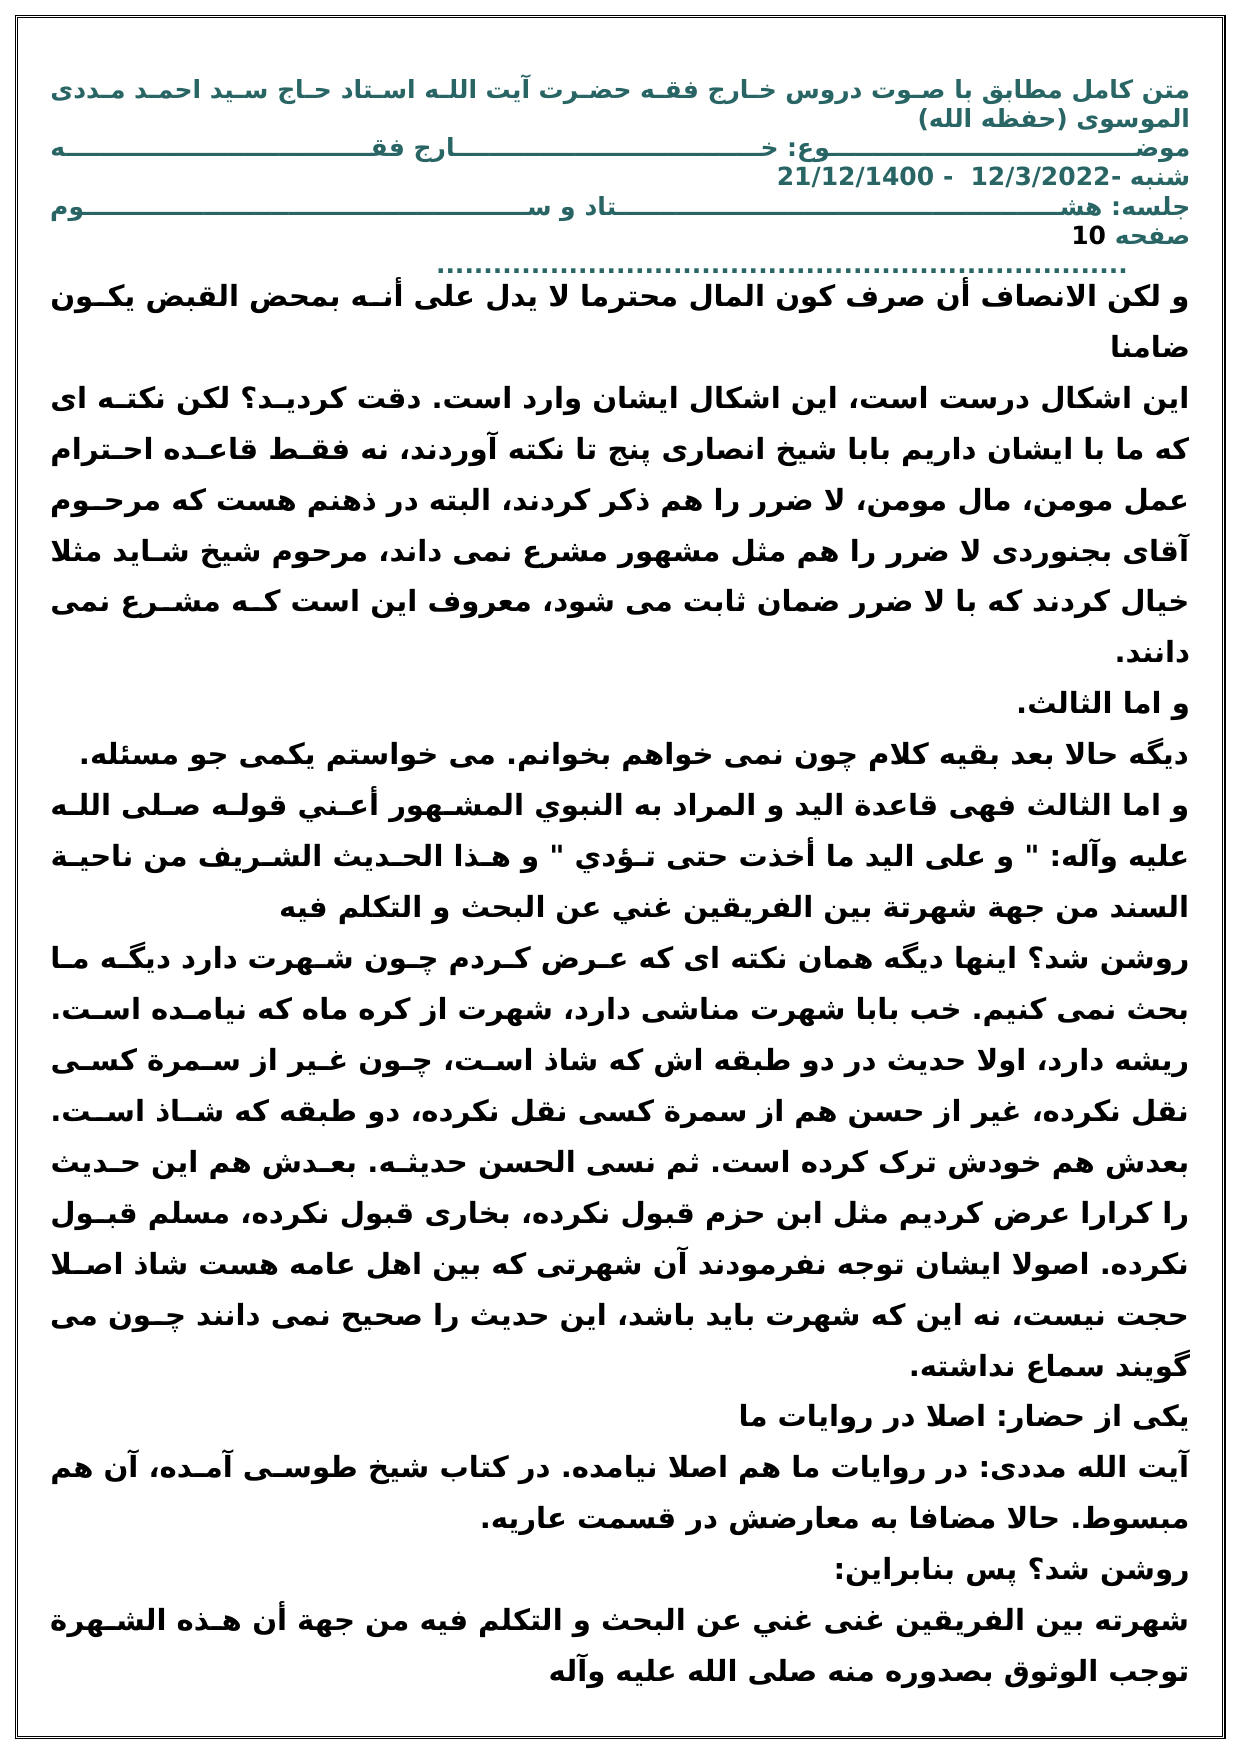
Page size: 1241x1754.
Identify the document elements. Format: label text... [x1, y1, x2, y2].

text شهرته بین الفریقین غنی غني عن البحث و التكلم فيه من جهة أن هذه الشهرة توجب الوثوق بصدوره منه صلى الله عليه وآله [50, 1603, 1190, 1688]
text روشن شد؟ پس بنابراین: [50, 1553, 1190, 1587]
text یکی از حضار: اصلا در روایات ما [50, 1400, 1190, 1434]
text و اما الثالث فهی قاعدة الید و المراد به النبوي المشهور أعني قوله صلى الله عليه وآله: " و على اليد ما أخذت حتى تؤدي " و هذا الحديث الشريف من ناحية السند من جهة شهرتة بين الفريقين غني عن البحث و التكلم فيه [50, 788, 1190, 924]
text این اشکال درست است، این اشکال ایشان وارد است. دقت کردید؟ لکن نکته ای که ما با ایشان داریم بابا شیخ انصاری پنج تا نکته آوردند، نه فقط قاعده احترام عمل مومن، مال مومن، لا ضرر را هم ذکر کردند، البته در ذهنم هست که مرحوم آقای بجنوردی لا ضرر را هم مثل مشهور مشرع نمی داند، مرحوم شیخ شاید مثلا خیال کردند که با لا ضرر ضمان ثابت می شود، معروف این است که مشرع نمی دانند. [50, 381, 1190, 670]
text آیت الله مددی: در روایات ما هم اصلا نیامده. در کتاب شیخ طوسی آمده، آن هم مبسوط. حالا مضافا به معارضش در قسمت عاریه. [50, 1451, 1190, 1536]
text دیگه حالا بعد بقیه کلام چون نمی خواهم بخوانم. می خواستم یکمی جو مسئله. [50, 738, 1190, 772]
text و اما الثالث. [50, 687, 1190, 721]
text روشن شد؟ اینها دیگه همان نکته ای که عرض کردم چون شهرت دارد دیگه ما بحث نمی کنیم. خب بابا شهرت مناشی دارد، شهرت از کره ماه که نیامده است. ریشه دارد، اولا حدیث در دو طبقه اش که شاذ است، چون غیر از سمرة کسی نقل نکرده، غیر از حسن هم از سمرة کسی نقل نکرده، دو طبقه که شاذ است. بعدش هم خودش ترک کرده است. ثم نسی الحسن حدیثه. بعدش هم این حدیث را کرارا عرض کردیم مثل ابن حزم قبول نکرده، بخاری قبول نکرده، مسلم قبول نکرده. اصولا ایشان توجه نفرمودند آن شهرتی که بین اهل عامه هست شاذ اصلا حجت نیست، نه این که شهرت باید باشد، این حدیث را صحیح نمی دانند چون می گویند سماع نداشته. [50, 941, 1190, 1383]
text و لكن الانصاف أن صرف كون المال محترما لا يدل على أنه بمحض القبض يكون ضامنا [50, 279, 1190, 364]
